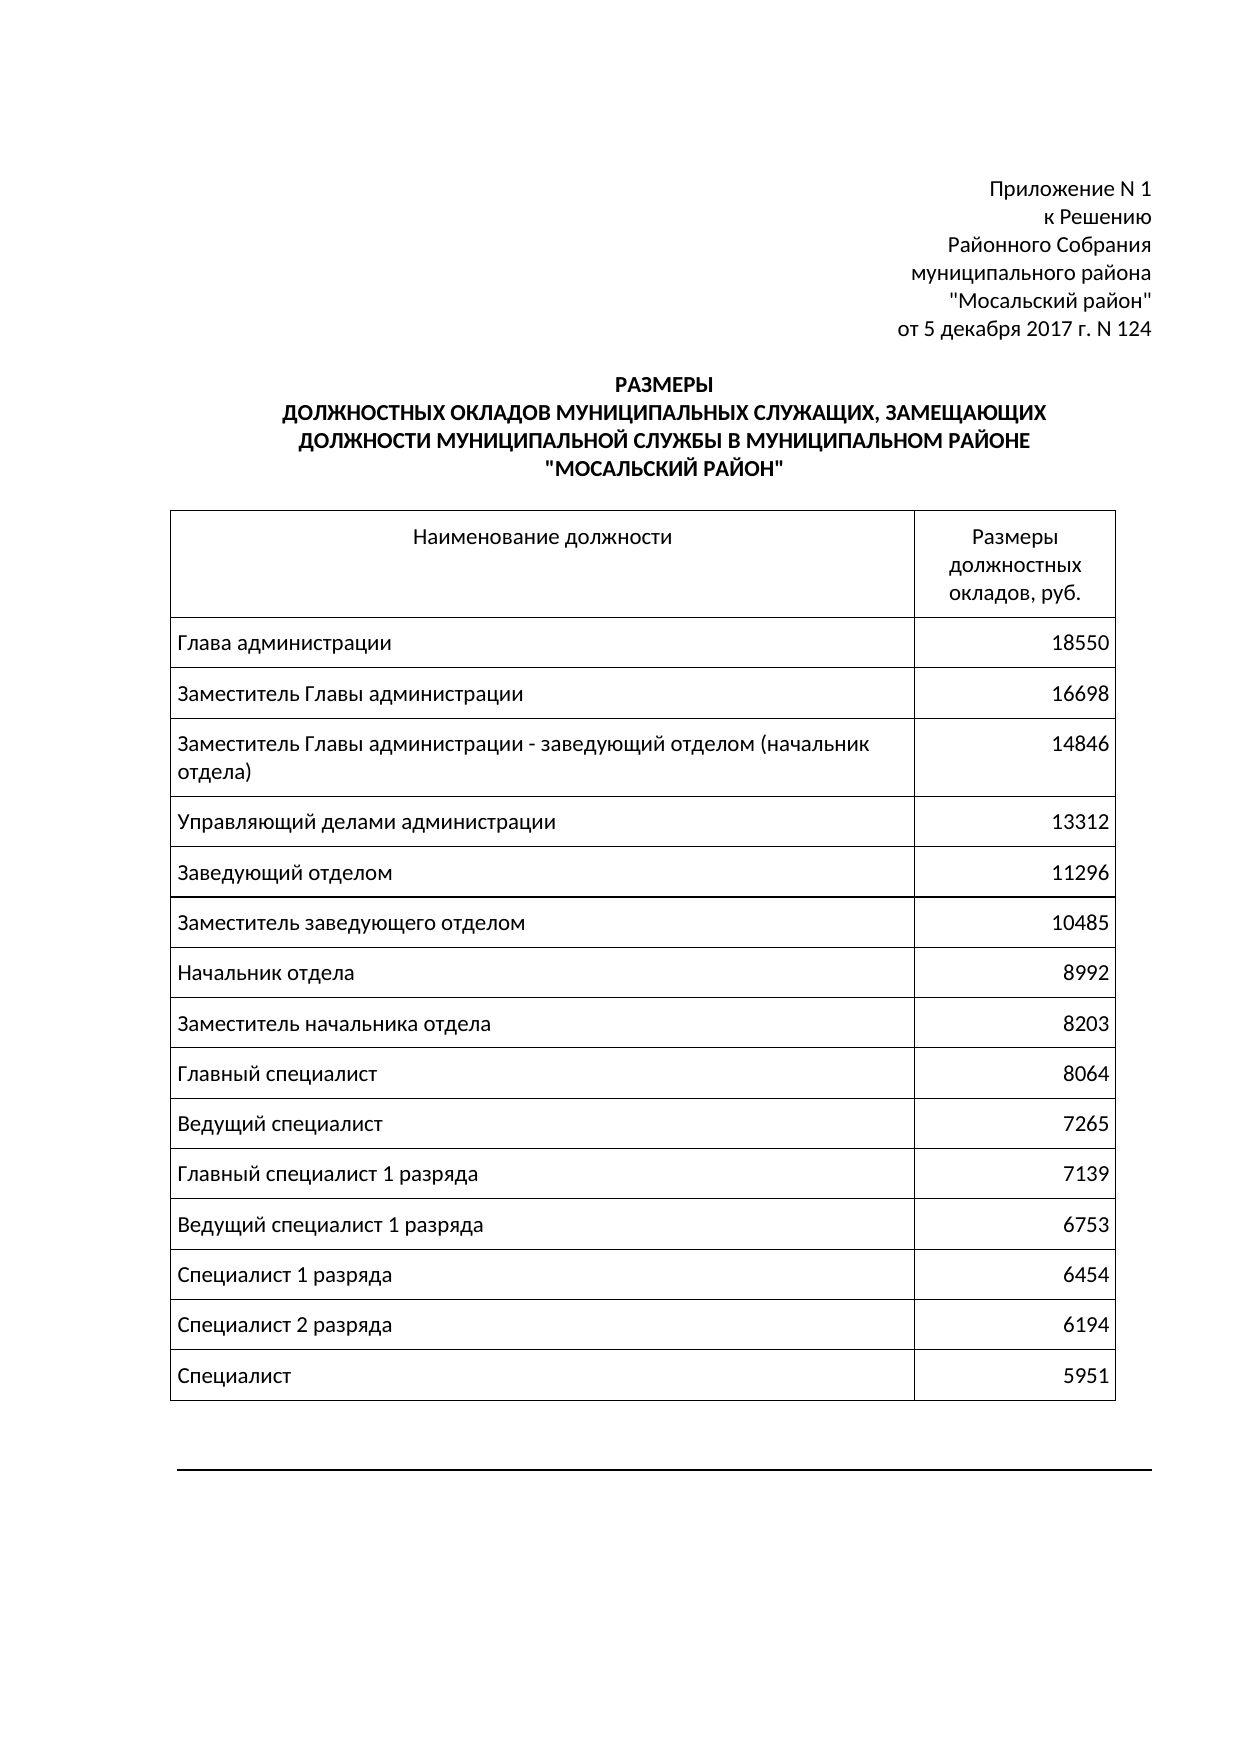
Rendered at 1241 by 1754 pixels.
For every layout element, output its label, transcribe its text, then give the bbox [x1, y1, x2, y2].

title РАЗМЕРЫ [177, 370, 1152, 398]
text к Решению [177, 202, 1152, 230]
table_cell 5951 [915, 1350, 1115, 1399]
table_cell Заместитель Главы администрации - заведующий отделом (начальник отдела) [171, 719, 914, 796]
table_cell 6753 [915, 1199, 1115, 1248]
table_cell 7265 [915, 1099, 1115, 1148]
table_header Наименование должности [171, 511, 914, 617]
table_cell 18550 [915, 618, 1115, 667]
table_cell 8992 [915, 948, 1115, 997]
text Приложение N 1 [177, 174, 1152, 202]
text "Мосальский район" [177, 286, 1152, 314]
table_cell Специалист 1 разряда [171, 1250, 914, 1299]
table_cell Начальник отдела [171, 948, 914, 997]
table_cell 7139 [915, 1149, 1115, 1198]
text Районного Собрания [177, 230, 1152, 258]
table_header Размеры должностных окладов, руб. [915, 511, 1115, 617]
table_cell 16698 [915, 668, 1115, 717]
table_cell 6194 [915, 1300, 1115, 1349]
table_cell Заместитель заведующего отделом [171, 898, 914, 947]
table_cell Управляющий делами администрации [171, 797, 914, 846]
table_cell 10485 [915, 898, 1115, 947]
table_cell Ведущий специалист 1 разряда [171, 1199, 914, 1248]
title ДОЛЖНОСТИ МУНИЦИПАЛЬНОЙ СЛУЖБЫ В МУНИЦИПАЛЬНОМ РАЙОНЕ [177, 426, 1152, 454]
table_cell 13312 [915, 797, 1115, 846]
table_cell Заведующий отделом [171, 847, 914, 896]
table_cell Главный специалист 1 разряда [171, 1149, 914, 1198]
table_cell 8203 [915, 998, 1115, 1047]
table_cell Глава администрации [171, 618, 914, 667]
table_cell Главный специалист [171, 1048, 914, 1098]
table_cell Специалист 2 разряда [171, 1300, 914, 1349]
table_cell 11296 [915, 847, 1115, 896]
table_cell Ведущий специалист [171, 1099, 914, 1148]
table_cell Специалист [171, 1350, 914, 1399]
table_cell 8064 [915, 1048, 1115, 1098]
table_cell 6454 [915, 1250, 1115, 1299]
text от 5 декабря 2017 г. N 124 [177, 314, 1152, 342]
text муниципального района [177, 258, 1152, 286]
table_cell Заместитель Главы администрации [171, 668, 914, 717]
table_cell Заместитель начальника отдела [171, 998, 914, 1047]
title ДОЛЖНОСТНЫХ ОКЛАДОВ МУНИЦИПАЛЬНЫХ СЛУЖАЩИХ, ЗАМЕЩАЮЩИХ [177, 398, 1152, 426]
title "МОСАЛЬСКИЙ РАЙОН" [177, 454, 1152, 482]
table_cell 14846 [915, 719, 1115, 796]
